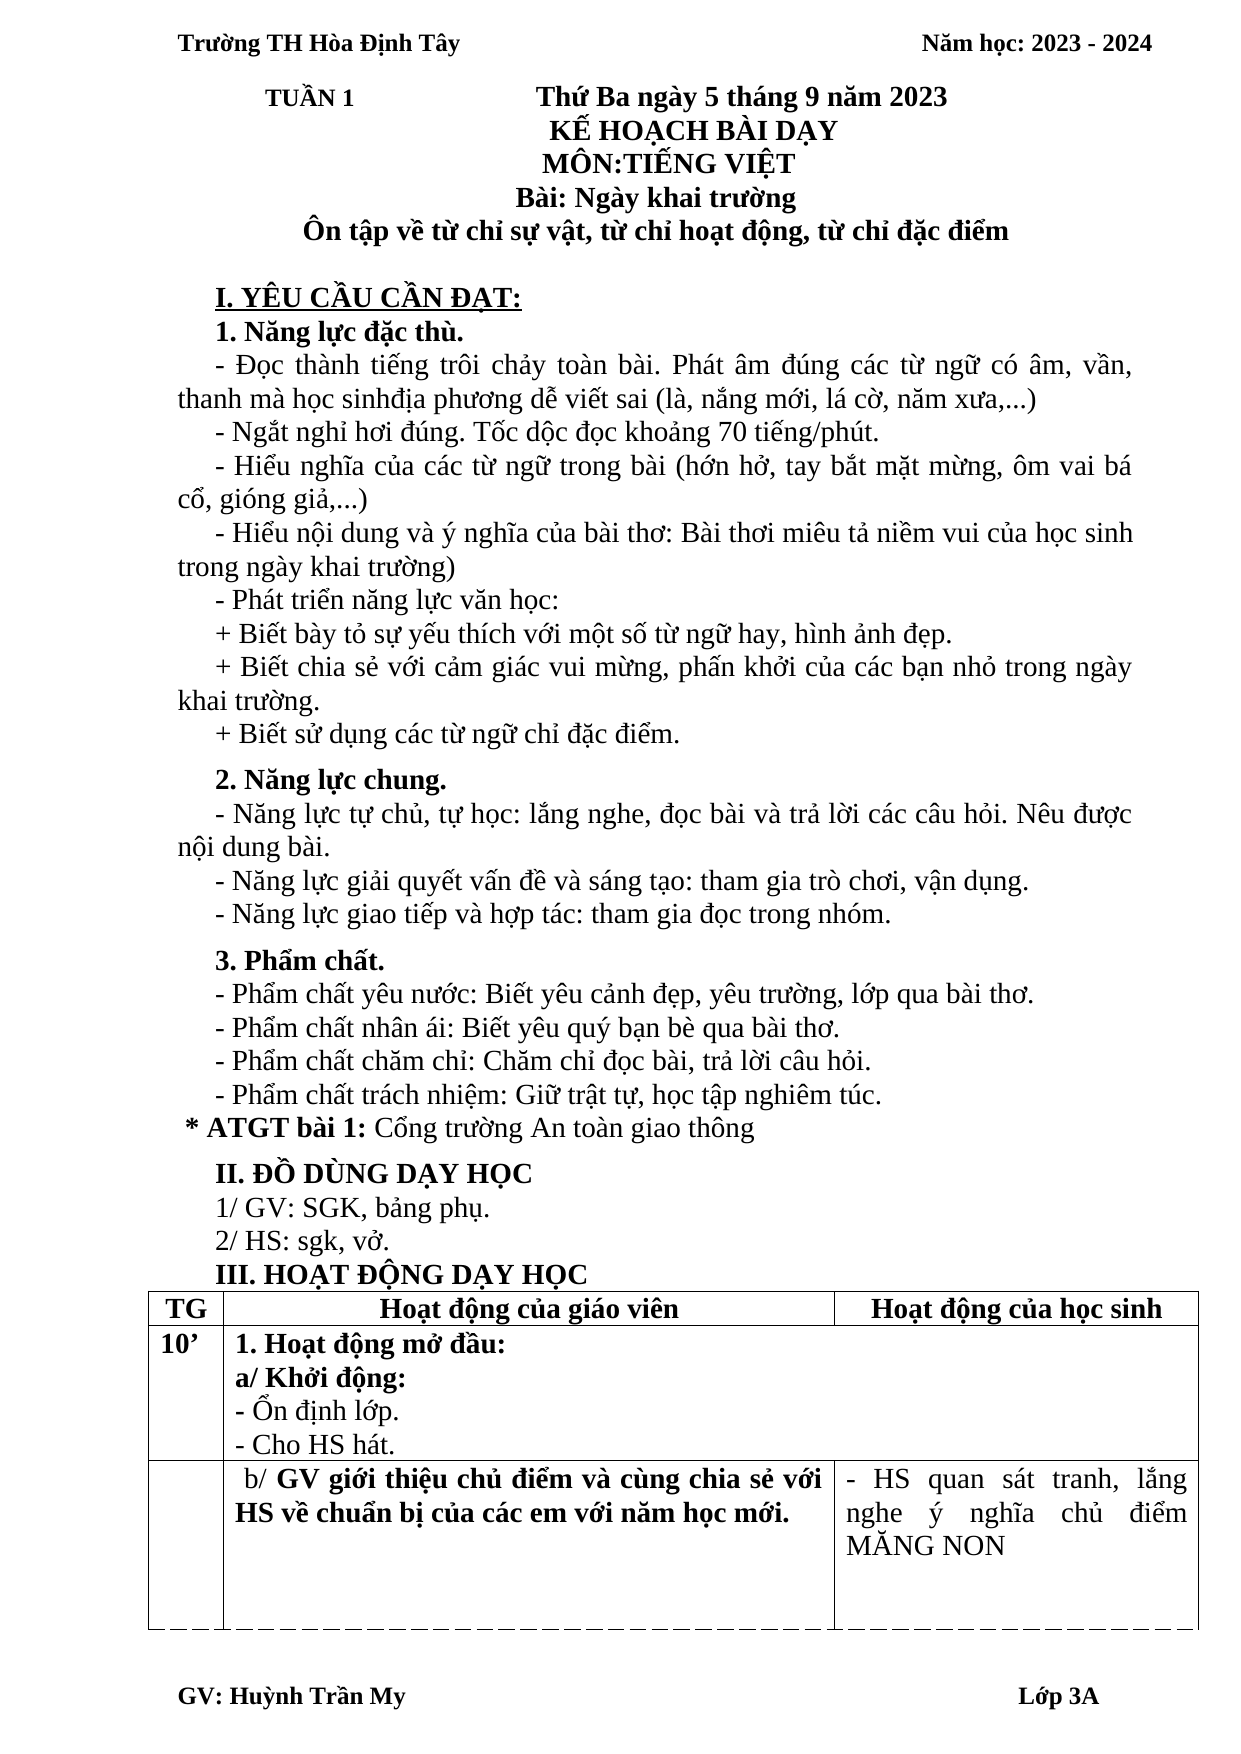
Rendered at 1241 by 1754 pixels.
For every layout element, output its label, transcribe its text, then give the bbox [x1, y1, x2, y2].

table_header Hoạt động của giáo viên [224, 1292, 834, 1325]
text 2/ HS: sgk, vở. [177, 1223, 1134, 1257]
text - Năng lực giao tiếp và hợp tác: tham gia đọc trong nhóm. [177, 897, 1134, 930]
text TUẦN 1 Thứ Ba ngày 5 tháng 9 năm 2023 [177, 79, 1134, 113]
text - Năng lực tự chủ, tự học: lắng nghe, đọc bài và trả lời các câu hỏi. Nêu được nội dung bài. [177, 796, 1134, 863]
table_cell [224, 1461, 834, 1629]
text - Hiểu nghĩa của các từ ngữ trong bài (hớn hở, tay bắt mặt mừng, ôm vai bá cổ, gióng giả,...) [177, 448, 1134, 515]
text - Phẩm chất yêu nước: Biết yêu cảnh đẹp, yêu trường, lớp qua bài thơ. [177, 976, 1134, 1010]
text + Biết chia sẻ với cảm giác vui mừng, phấn khởi của các bạn nhỏ trong ngày khai trường. [177, 649, 1134, 716]
text - Ngắt nghỉ hơi đúng. Tốc dộc đọc khoảng 70 tiếng/phút. [177, 414, 1134, 448]
text - Phẩm chất chăm chỉ: Chăm chỉ đọc bài, trả lời câu hỏi. [177, 1043, 1134, 1077]
table_cell [149, 1461, 223, 1629]
text I. YÊU CẦU CẦN ĐẠT: [177, 280, 1134, 314]
text Bài: Ngày khai trường [177, 180, 1134, 213]
text 3. Phẩm chất. [177, 943, 1134, 976]
table_header TG [149, 1292, 223, 1325]
table_cell 10’ [149, 1326, 223, 1460]
text - Phẩm chất trách nhiệm: Giữ trật tự, học tập nghiêm túc. [177, 1077, 1134, 1110]
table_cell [835, 1461, 1198, 1629]
text * ATGT bài 1: Cổng trường An toàn giao thông [177, 1110, 1134, 1144]
text 1. Năng lực đặc thù. [177, 314, 1134, 347]
text - Năng lực giải quyết vấn đề và sáng tạo: tham gia trò chơi, vận dụng. [177, 863, 1134, 897]
table_header Hoạt động của học sinh [835, 1292, 1198, 1325]
text 2. Năng lực chung. [177, 762, 1134, 796]
text - Phẩm chất nhân ái: Biết yêu quý bạn bè qua bài thơ. [177, 1010, 1134, 1043]
text - Hiểu nội dung và ý nghĩa của bài thơ: Bài thơi miêu tả niềm vui của học sinh trong ngày khai trường) [177, 515, 1134, 582]
text II. ĐỒ DÙNG DẠY HỌC [177, 1156, 1134, 1190]
text + Biết sử dụng các từ ngữ chỉ đặc điểm. [177, 716, 1134, 750]
text III. HOẠT ĐỘNG DẠY HỌC [177, 1257, 1134, 1291]
text 1/ GV: SGK, bảng phụ. [177, 1190, 1134, 1223]
table_cell 1. Hoạt động mở đầu: a/ Khởi động: - Ổn định lớp. - Cho HS hát. [224, 1326, 1198, 1460]
text - Đọc thành tiếng trôi chảy toàn bài. Phát âm đúng các từ ngữ có âm, vần, thanh mà học sinhđịa phương dễ viết sai (là, nắng mới, lá cờ, năm xưa,...) [177, 347, 1134, 414]
text Ôn tập về từ chỉ sự vật, từ chỉ hoạt động, từ chỉ đặc điểm [177, 213, 1134, 247]
text - Phát triển năng lực văn học: [177, 582, 1134, 616]
text KẾ HOẠCH BÀI DẠY [177, 113, 1134, 146]
text MÔN:TIẾNG VIỆT [177, 146, 1134, 180]
text + Biết bày tỏ sự yếu thích với một số từ ngữ hay, hình ảnh đẹp. [177, 616, 1134, 649]
